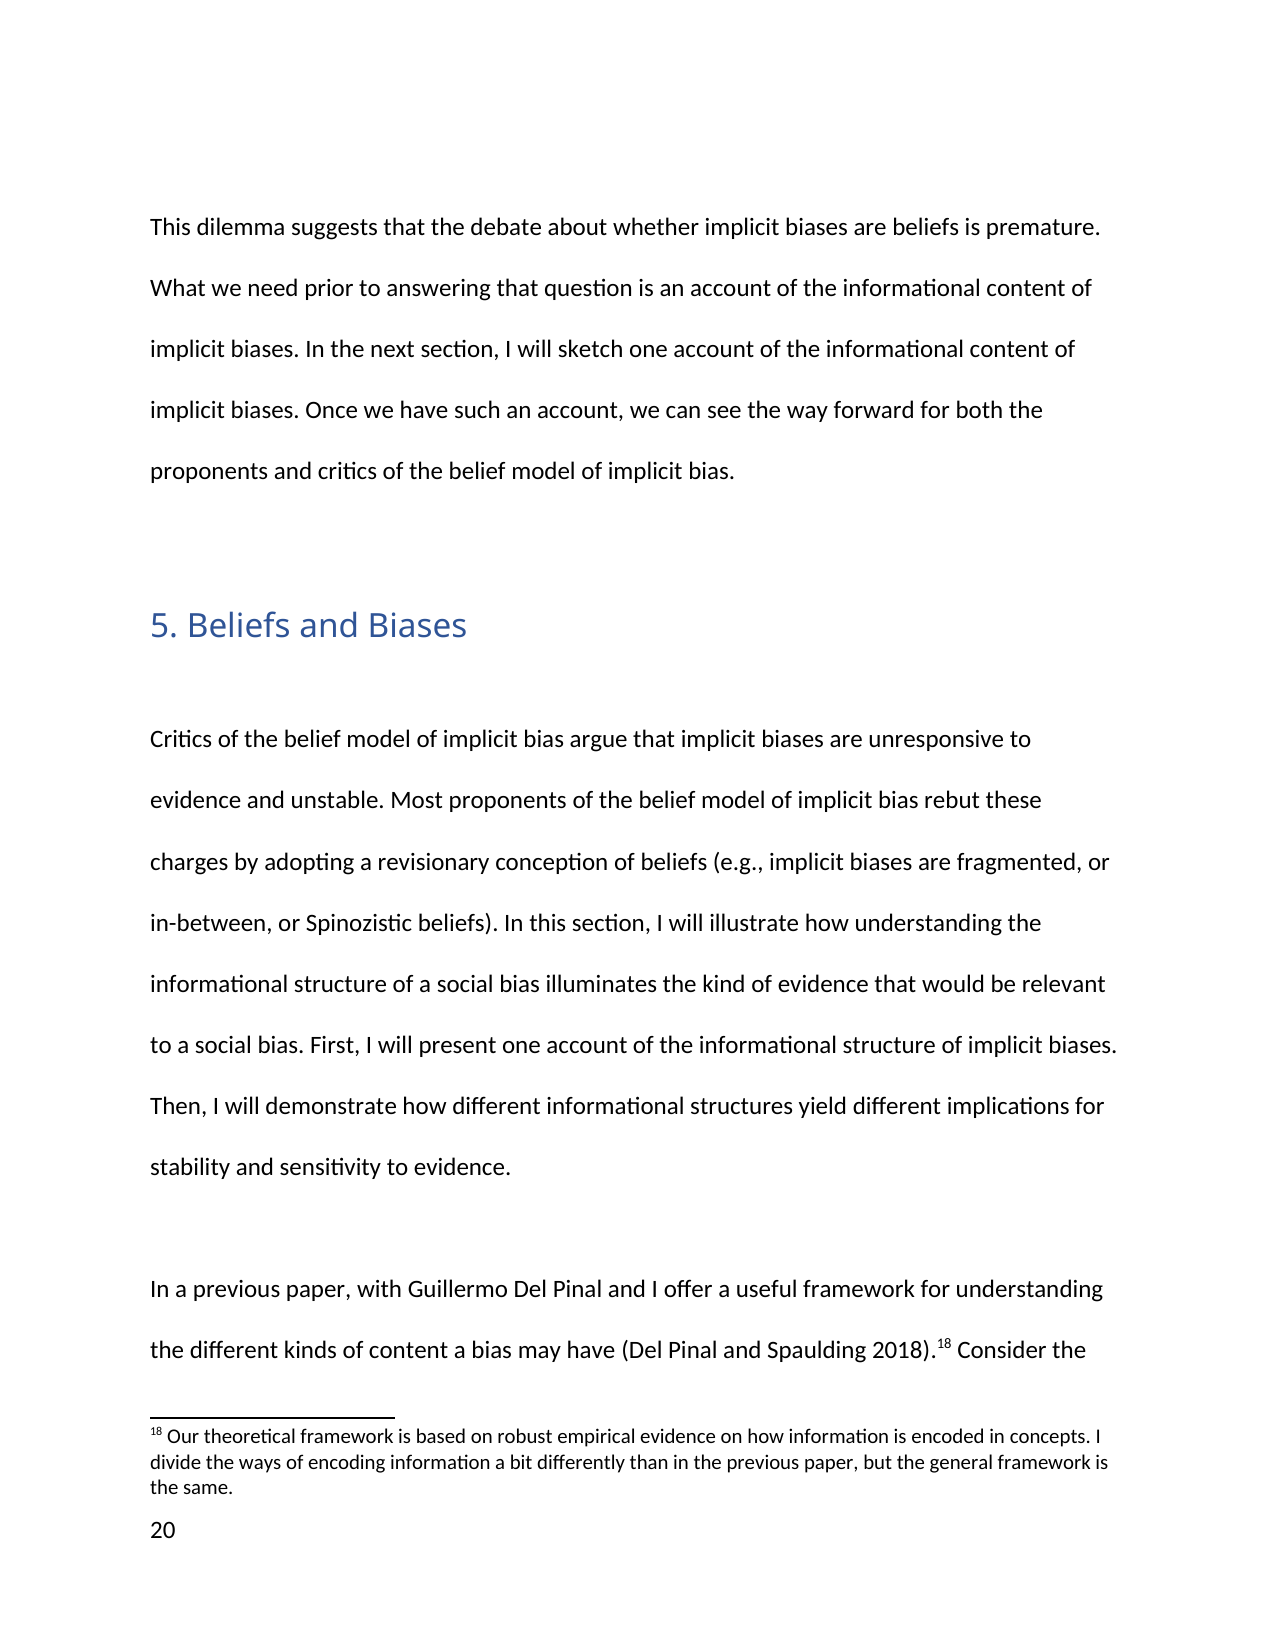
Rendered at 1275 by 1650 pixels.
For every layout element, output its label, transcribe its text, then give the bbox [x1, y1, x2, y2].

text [150, 1273, 1125, 1364]
text This dilemma suggests that the debate about whether implicit biases are beliefs is premature. What we need prior to answering that question is an account of the informational content of implicit biases. In the next section, I will sketch one account of the informational content of implicit biases. Once we have such an account, we can see the way forward for both the proponents and critics of the belief model of implicit bias. [150, 211, 1125, 486]
text Critics of the belief model of implicit bias argue that implicit biases are unresponsive to evidence and unstable. Most proponents of the belief model of implicit bias rebut these charges by adopting a revisionary conception of beliefs (e.g., implicit biases are fragmented, or in-between, or Spinozistic beliefs). In this section, I will illustrate how understanding the informational structure of a social bias illuminates the kind of evidence that would be relevant to a social bias. First, I will present one account of the informational structure of implicit biases. Then, I will demonstrate how different informational structures yield different implications for stability and sensitivity to evidence. [150, 724, 1125, 1181]
subtitle 5. Beliefs and Biases [150, 602, 1125, 648]
